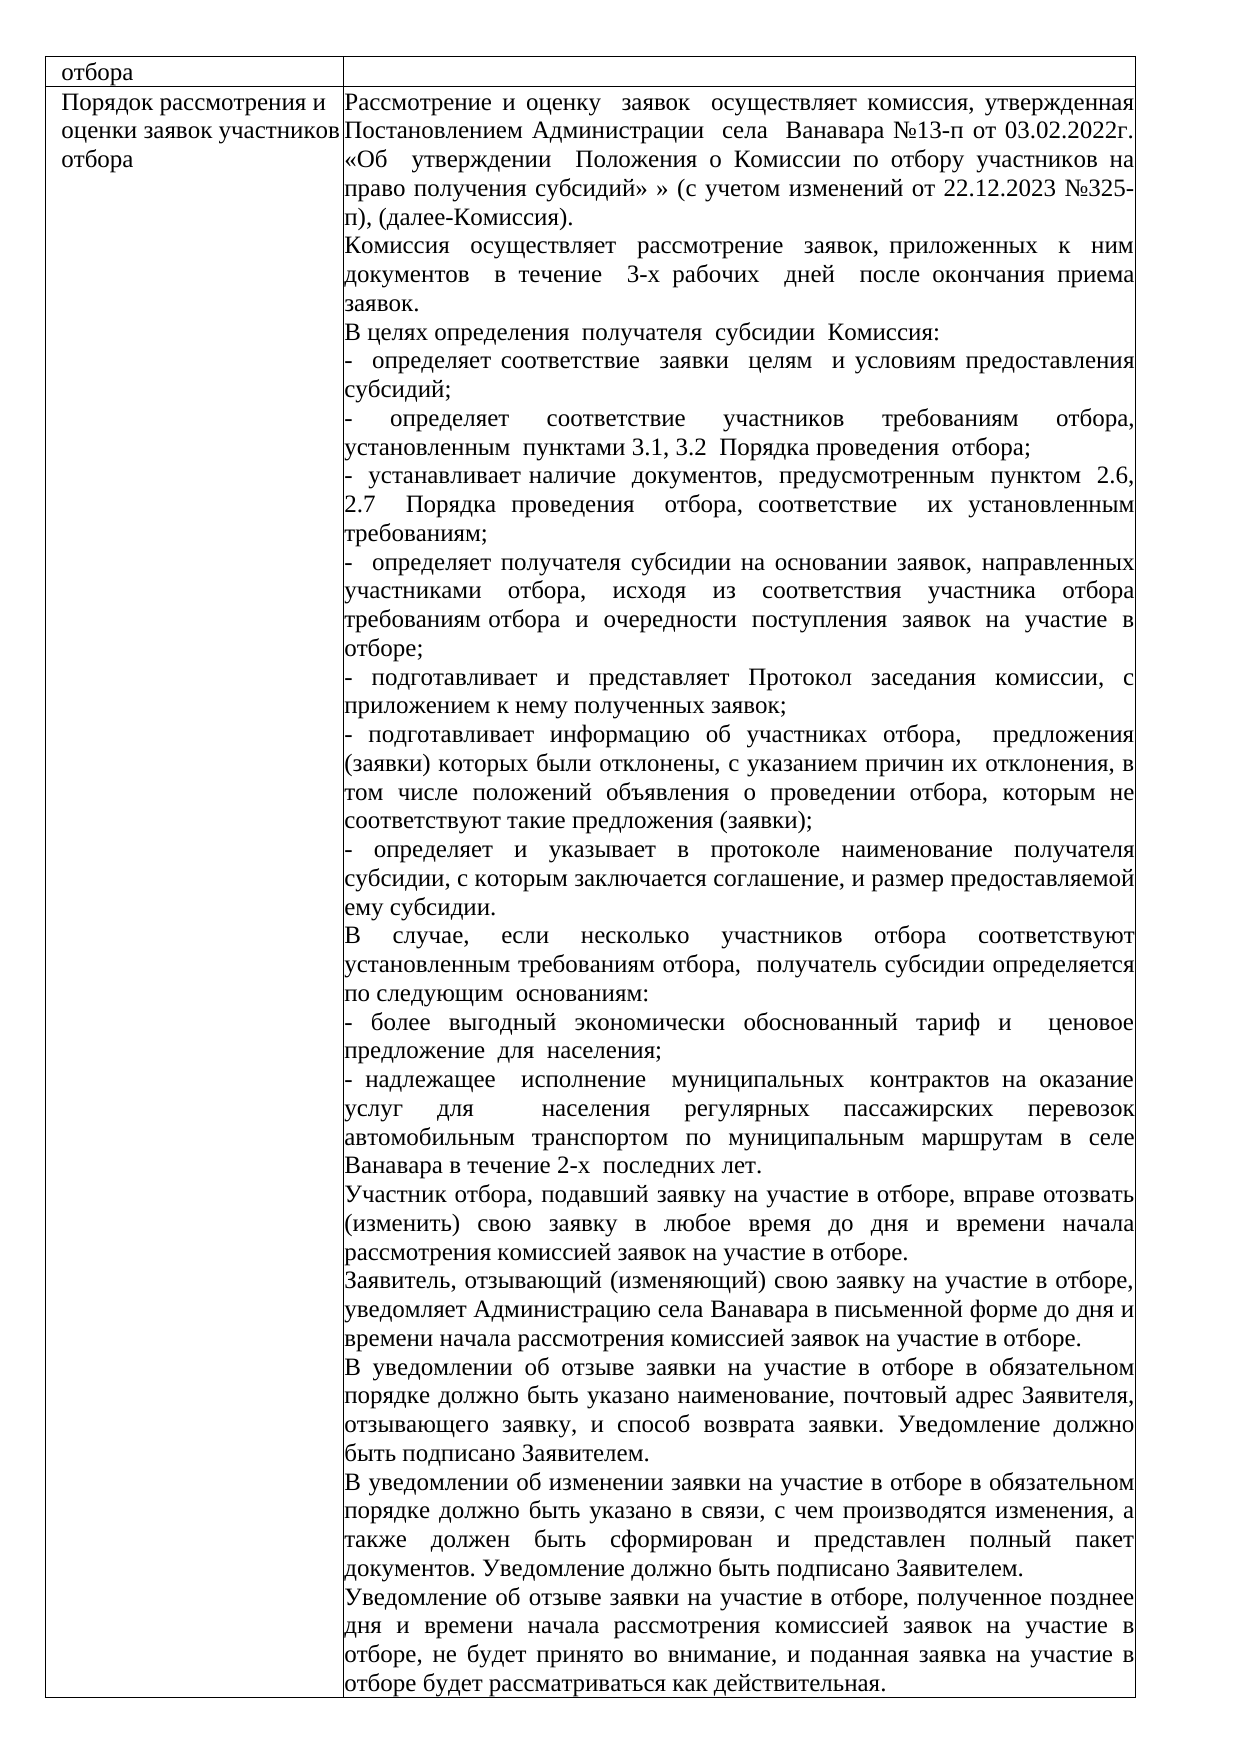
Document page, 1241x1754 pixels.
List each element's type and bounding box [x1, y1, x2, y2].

table_cell [344, 87, 1135, 1697]
table_cell [46, 57, 343, 86]
table_cell [46, 87, 343, 1697]
table_cell [344, 57, 1135, 86]
